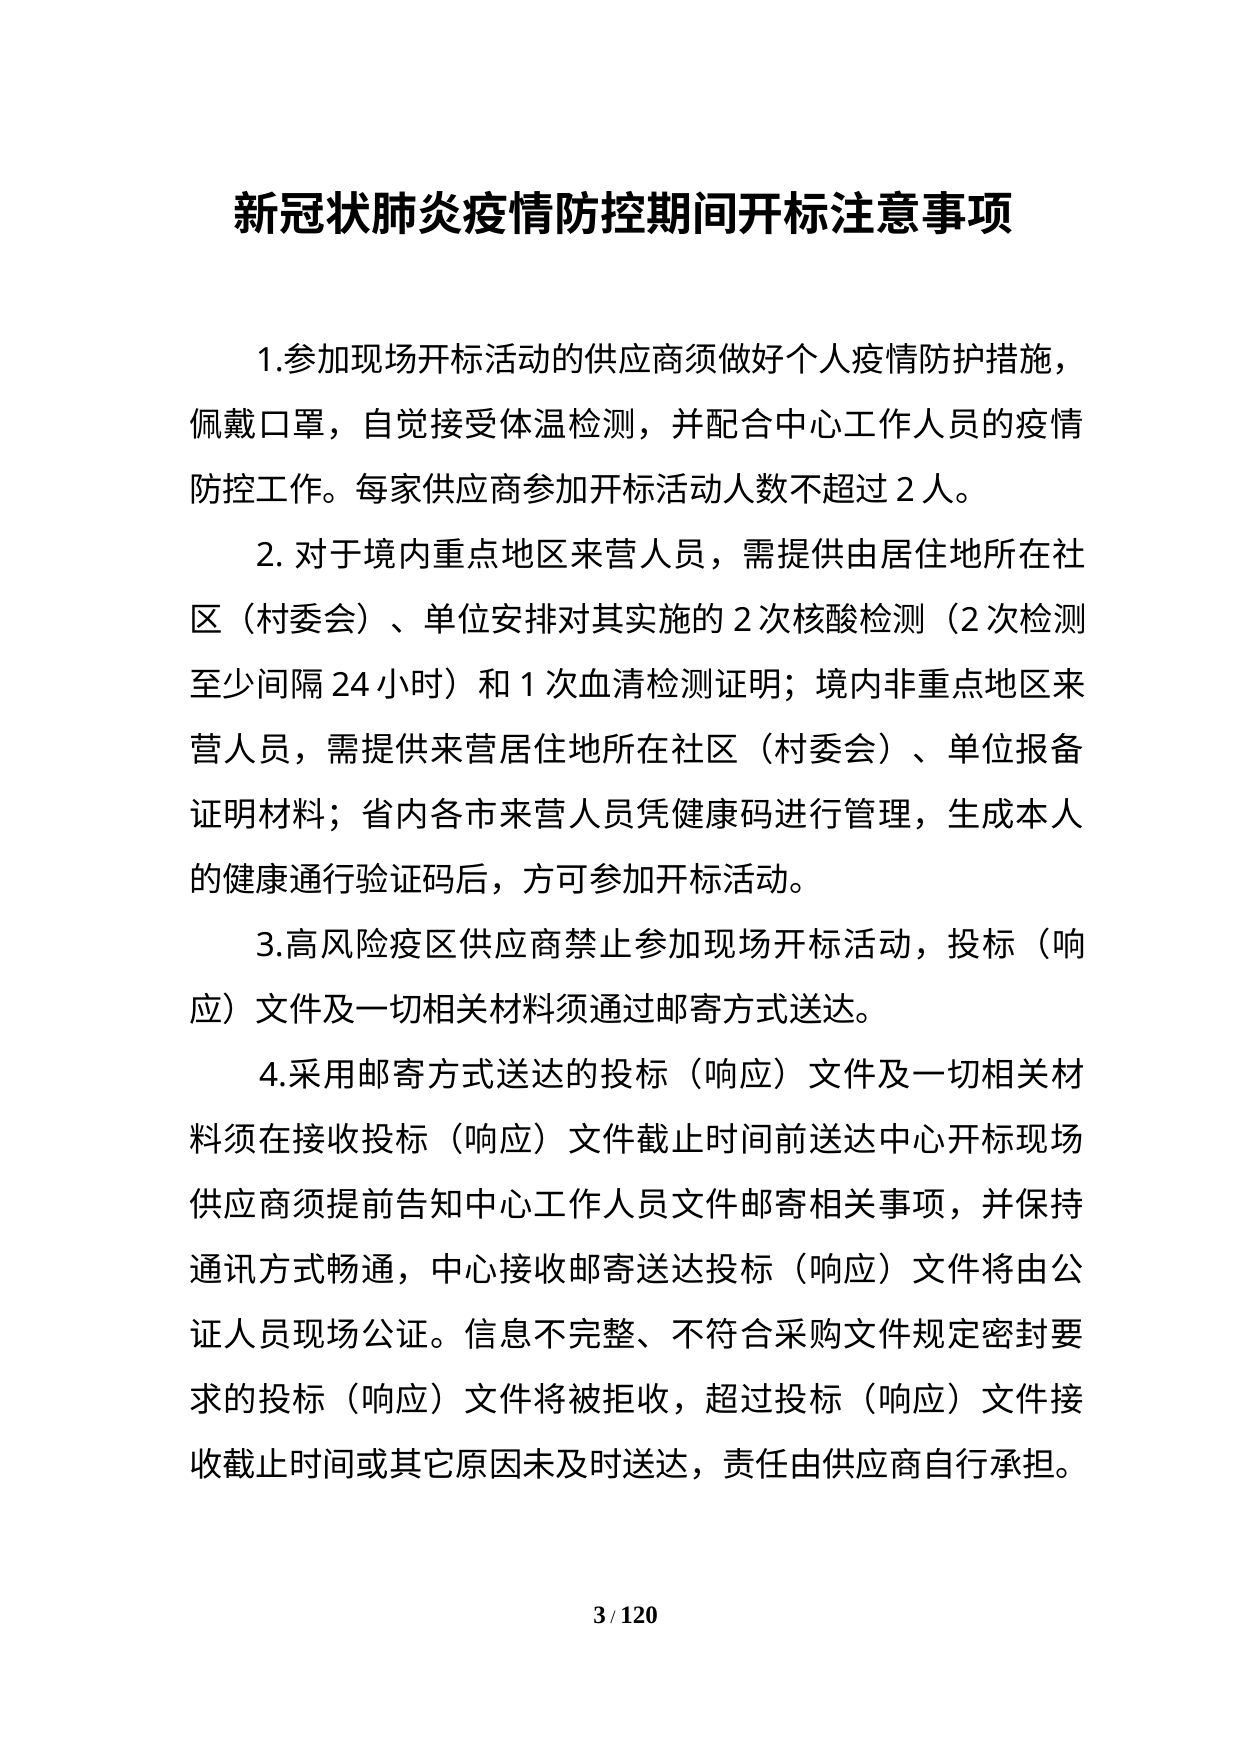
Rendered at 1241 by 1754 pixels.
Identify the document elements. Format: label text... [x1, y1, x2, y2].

list 3.高风险疫区供应商禁止参加现场开标活动，投标（响应）文件及一切相关材料须通过邮寄方式送达。 [189, 909, 1087, 1039]
text 4.采用邮寄方式送达的投标（响应）文件及一切相关材料须在接收投标（响应）文件截止时间前送达中心开标现场，供应商须提前告知中心工作人员文件邮寄相关事项，并保持通讯方式畅通，中心接收邮寄送达投标（响应）文件将由公证人员现场公证。信息不完整、不符合采购文件规定密封要求的投标（响应）文件将被拒收，超过投标（响应）文件接收截止时间或其它原因未及时送达，责任由供应商自行承担。 [189, 1039, 1087, 1494]
list 2. 对于境内重点地区来营人员，需提供由居住地所在社区（村委会）、单位安排对其实施的2次核酸检测（2次检测至少间隔24小时）和1次血清检测证明；境内非重点地区来营人员，需提供来营居住地所在社区（村委会）、单位报备证明材料；省内各市来营人员凭健康码进行管理，生成本人的健康通行验证码后，方可参加开标活动。 [189, 519, 1087, 909]
text 新冠状肺炎疫情防控期间开标注意事项 [159, 162, 1087, 259]
list 1.参加现场开标活动的供应商须做好个人疫情防护措施，佩戴口罩，自觉接受体温检测，并配合中心工作人员的疫情防控工作。每家供应商参加开标活动人数不超过2人。 [189, 324, 1087, 519]
